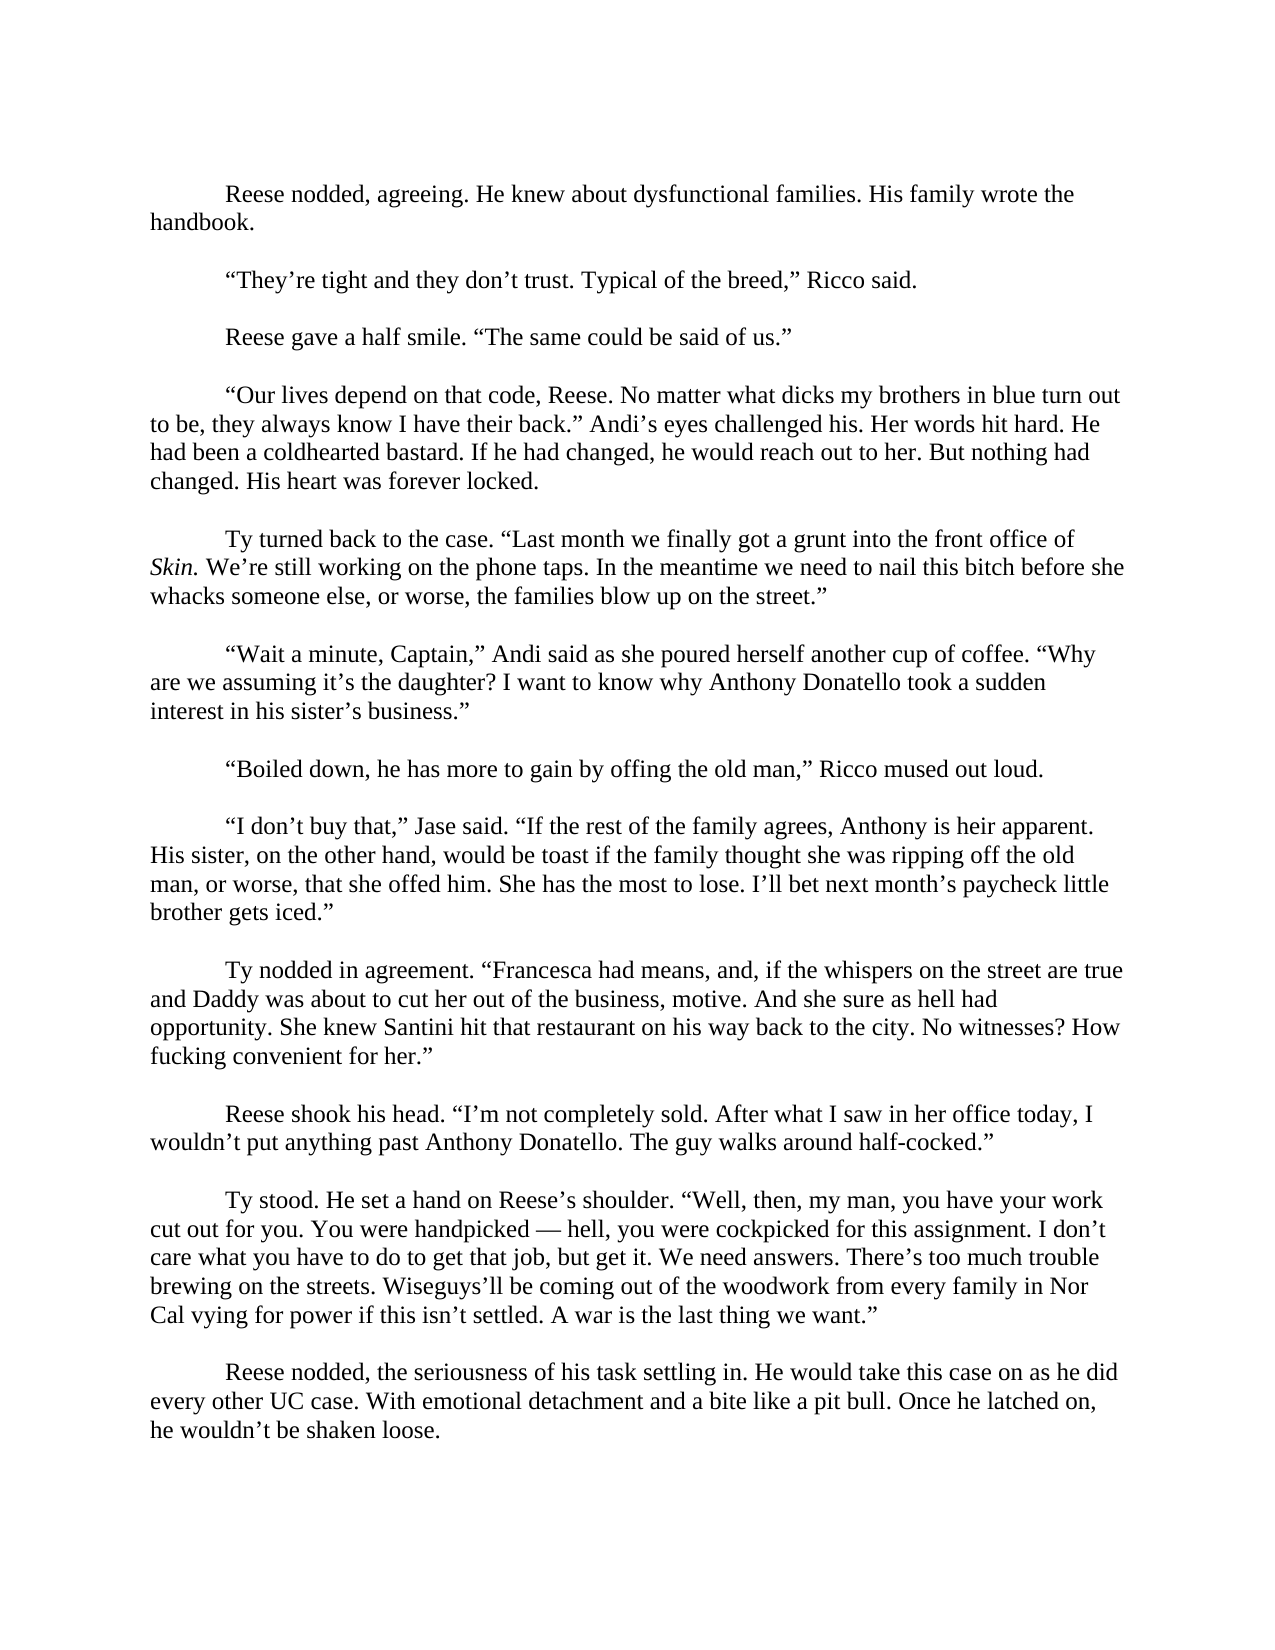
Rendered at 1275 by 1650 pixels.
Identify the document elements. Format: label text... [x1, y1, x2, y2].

text “They’re tight and they don’t trust. Typical of the breed,” Ricco said. [150, 265, 1125, 294]
text Reese gave a half smile. “The same could be said of us.” [150, 322, 1125, 351]
text Reese nodded, agreeing. He knew about dysfunctional families. His family wrote the handbook. [150, 179, 1125, 236]
text “Our lives depend on that code, Reese. No matter what dicks my brothers in blue turn out to be, they always know I have their back.” Andi’s eyes challenged his. Her words hit hard. He had been a coldhearted bastard. If he had changed, he would reach out to her. But nothing had changed. His heart was forever locked. [150, 380, 1125, 495]
text Ty turned back to the case. “Last month we finally got a grunt into the front office of Skin. We’re still working on the phone taps. In the meantime we need to nail this bitch before she whacks someone else, or worse, the families blow up on the street.” [150, 524, 1125, 610]
text Ty stood. He set a hand on Reese’s shoulder. “Well, then, my man, you have your work cut out for you. You were handpicked — hell, you were cockpicked for this assignment. I don’t care what you have to do to get that job, but get it. We need answers. There’s too much trouble brewing on the streets. Wiseguys’ll be coming out of the woodwork from every family in Nor Cal vying for power if this isn’t settled. A war is the last thing we want.” [150, 1185, 1125, 1329]
text Reese nodded, the seriousness of his task settling in. He would take this case on as he did every other UC case. With emotional detachment and a bite like a pit bull. Once he latched on, he wouldn’t be shaken loose. [150, 1357, 1125, 1444]
text Ty nodded in agreement. “Francesca had means, and, if the whispers on the street are true and Daddy was about to cut her out of the business, motive. And she sure as hell had opportunity. She knew Santini hit that restaurant on his way back to the city. No witnesses? How fucking convenient for her.” [150, 955, 1125, 1070]
text “Wait a minute, Captain,” Andi said as she poured herself another cup of coffee. “Why are we assuming it’s the daughter? I want to know why Anthony Donatello took a sudden interest in his sister’s business.” [150, 639, 1125, 725]
text “Boiled down, he has more to gain by offing the old man,” Ricco mused out loud. [150, 754, 1125, 782]
text Reese shook his head. “I’m not completely sold. After what I saw in her office today, I wouldn’t put anything past Anthony Donatello. The guy walks around half-cocked.” [150, 1099, 1125, 1156]
text “I don’t buy that,” Jase said. “If the rest of the family agrees, Anthony is heir apparent. His sister, on the other hand, would be toast if the family thought she was ripping off the old man, or worse, that she offed him. She has the most to lose. I’ll bet next month’s paycheck little brother gets iced.” [150, 811, 1125, 926]
